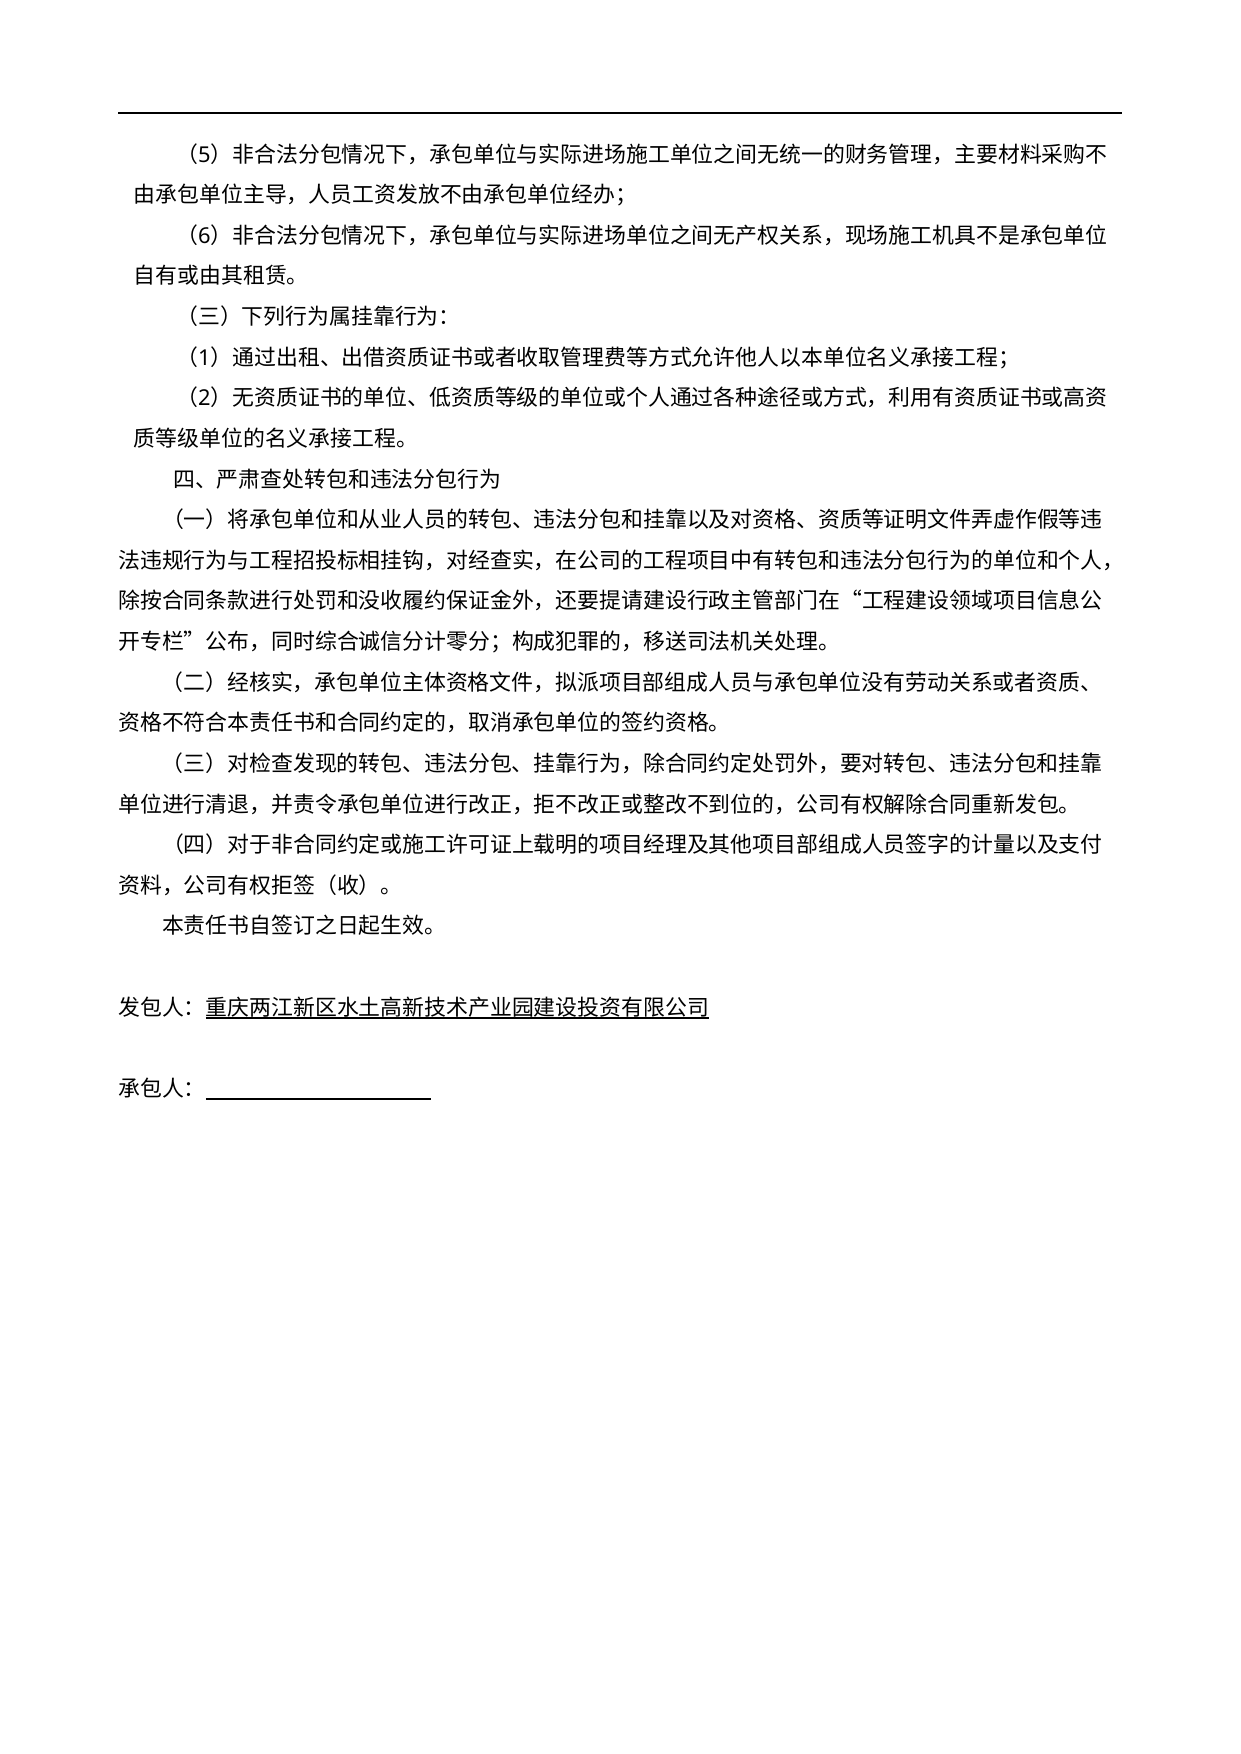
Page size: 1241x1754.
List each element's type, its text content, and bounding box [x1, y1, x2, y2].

text 承包人： [118, 1064, 1122, 1104]
text （2）无资质证书的单位、低资质等级的单位或个人通过各种途径或方式，利用有资质证书或高资质等级单位的名义承接工程。 [133, 373, 1122, 454]
text （一）将承包单位和从业人员的转包、违法分包和挂靠以及对资格、资质等证明文件弄虚作假等违法违规行为与工程招投标相挂钩，对经查实，在公司的工程项目中有转包和违法分包行为的单位和个人，除按合同条款进行处罚和没收履约保证金外，还要提请建设行政主管部门在“工程建设领域项目信息公开专栏”公布，同时综合诚信分计零分；构成犯罪的，移送司法机关处理。 [118, 495, 1122, 658]
text 四、严肃查处转包和违法分包行为 [118, 454, 1122, 495]
text （三）下列行为属挂靠行为： [133, 292, 1122, 333]
text 本责任书自签订之日起生效。 [118, 901, 1122, 942]
text （三）对检查发现的转包、违法分包、挂靠行为，除合同约定处罚外，要对转包、违法分包和挂靠单位进行清退，并责令承包单位进行改正，拒不改正或整改不到位的，公司有权解除合同重新发包。 [118, 739, 1122, 820]
text （5）非合法分包情况下，承包单位与实际进场施工单位之间无统一的财务管理，主要材料采购不由承包单位主导，人员工资发放不由承包单位经办； [133, 129, 1122, 211]
text （四）对于非合同约定或施工许可证上载明的项目经理及其他项目部组成人员签字的计量以及支付资料，公司有权拒签（收）。 [118, 820, 1122, 901]
text （二）经核实，承包单位主体资格文件，拟派项目部组成人员与承包单位没有劳动关系或者资质、资格不符合本责任书和合同约定的，取消承包单位的签约资格。 [118, 658, 1122, 739]
text （1）通过出租、出借资质证书或者收取管理费等方式允许他人以本单位名义承接工程； [133, 333, 1122, 373]
text （6）非合法分包情况下，承包单位与实际进场单位之间无产权关系，现场施工机具不是承包单位自有或由其租赁。 [133, 211, 1122, 292]
text 发包人：重庆两江新区水土高新技术产业园建设投资有限公司 [118, 983, 1122, 1023]
